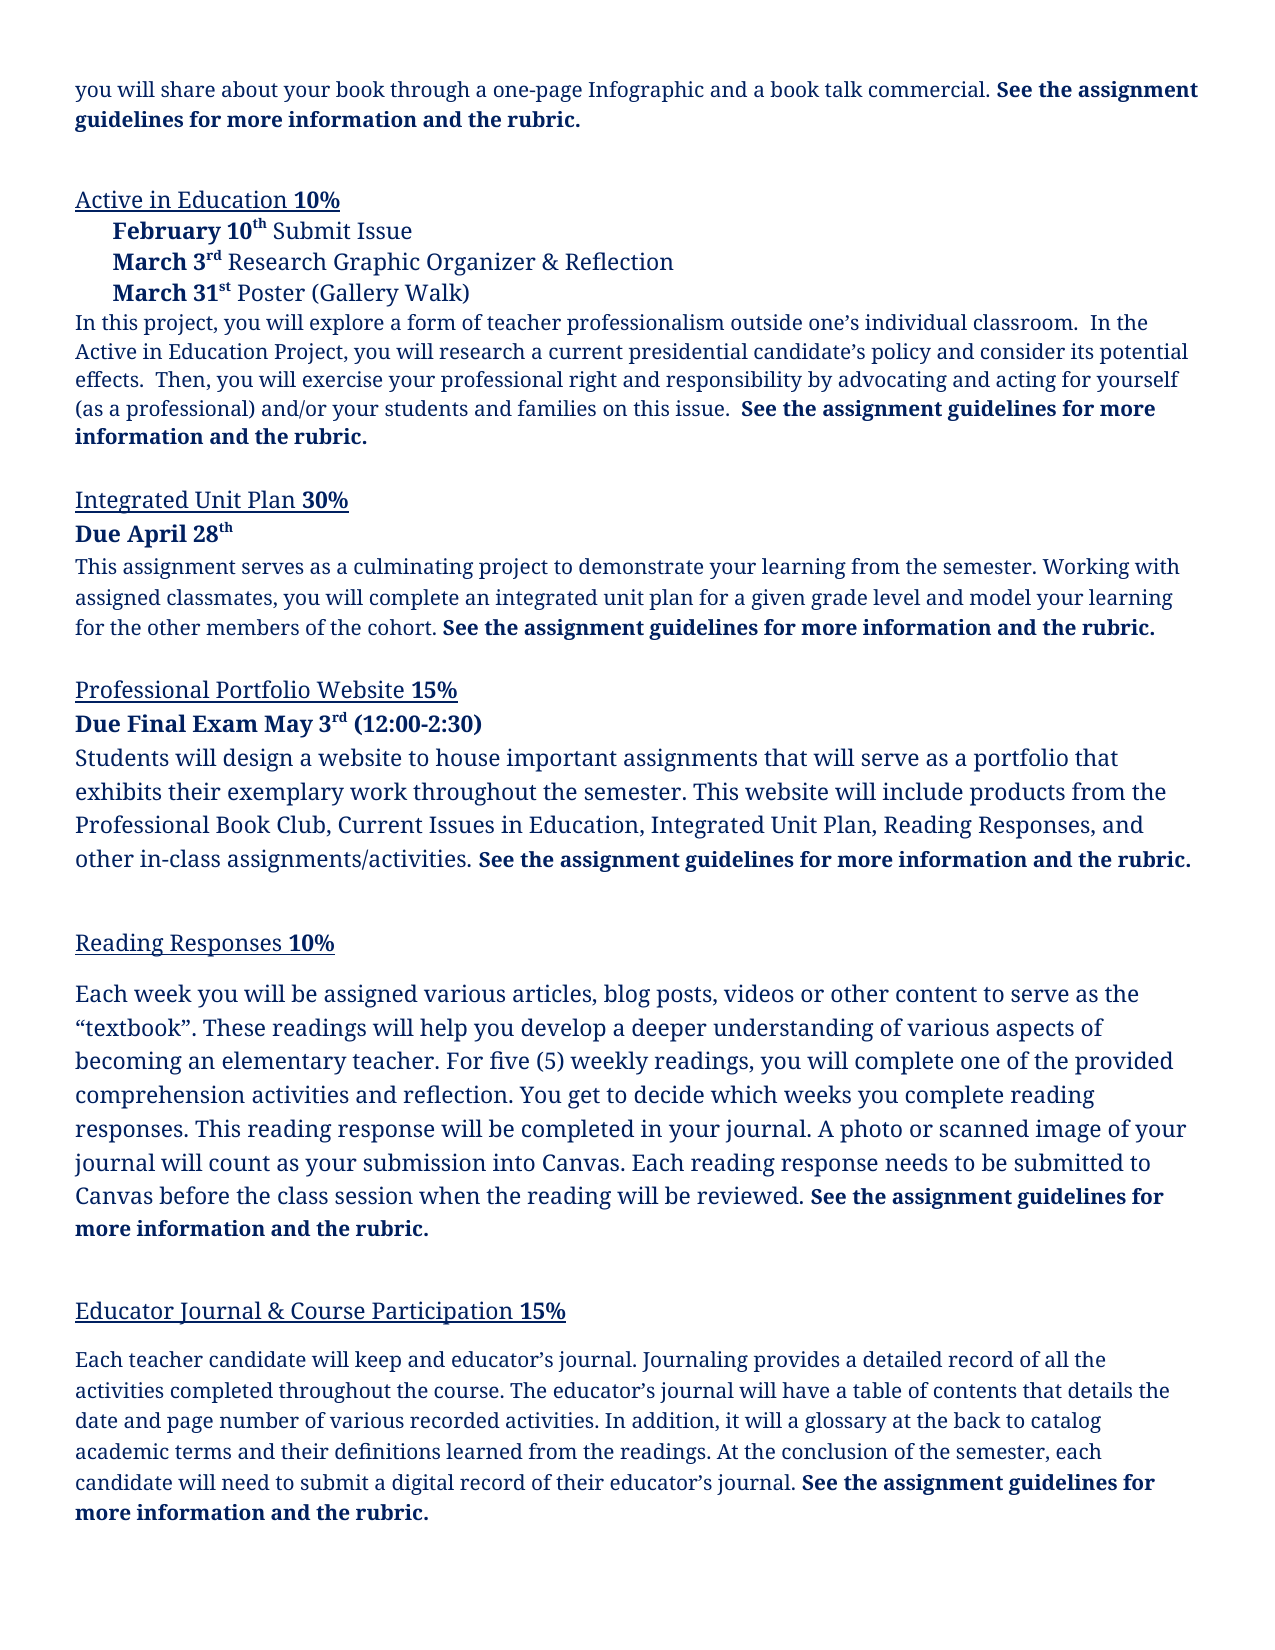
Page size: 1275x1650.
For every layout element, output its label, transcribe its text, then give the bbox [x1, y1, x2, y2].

text Each week you will be assigned various articles, blog posts, videos or other content to serve as the “textbook”. These readings will help you develop a deeper understanding of various aspects of becoming an elementary teacher. For five (5) weekly readings, you will complete one of the provided comprehension activities and reflection. You get to decide which weeks you complete reading responses. This reading response will be completed in your journal. A photo or scanned image of your journal will count as your submission into Canvas. Each reading response needs to be submitted to Canvas before the class session when the reading will be reviewed. See the assignment guidelines for more information and the rubric. [75, 978, 1200, 1242]
text Students will design a website to house important assignments that will serve as a portfolio that exhibits their exemplary work throughout the semester. This website will include products from the Professional Book Club, Current Issues in Education, Integrated Unit Plan, Reading Responses, and other in-class assignments/activities. See the assignment guidelines for more information and the rubric. [75, 742, 1200, 874]
text Professional Portfolio Website 15% [75, 674, 1200, 706]
text February 10th Submit Issue [112, 215, 1200, 246]
text Educator Journal & Course Participation 15% [75, 1295, 1200, 1326]
text This assignment serves as a culminating project to demonstrate your learning from the semester. Working with assigned classmates, you will complete an integrated unit plan for a given grade level and model your learning for the other members of the cohort. See the assignment guidelines for more information and the rubric. [75, 552, 1200, 642]
text March 31st Poster (Gallery Walk) [112, 277, 1200, 308]
text In this project, you will explore a form of teacher professionalism outside one’s individual classroom. In the Active in Education Project, you will research a current presidential candidate’s policy and consider its potential effects. Then, you will exercise your professional right and responsibility by advocating and acting for yourself (as a professional) and/or your students and families on this issue. See the assignment guidelines for more information and the rubric. [75, 308, 1200, 451]
text Active in Education 10% [75, 183, 1200, 215]
text Reading Responses 10% [75, 927, 1200, 959]
text March 3rd Research Graphic Organizer & Reflection [112, 246, 1200, 277]
text Integrated Unit Plan 30% [75, 484, 1200, 516]
text Each teacher candidate will keep and educator’s journal. Journaling provides a detailed record of all the activities completed throughout the course. The educator’s journal will have a table of contents that details the date and page number of various recorded activities. In addition, it will a glossary at the back to catalog academic terms and their definitions learned from the readings. At the conclusion of the semester, each candidate will need to submit a digital record of their educator’s journal. See the assignment guidelines for more information and the rubric. [75, 1345, 1200, 1557]
text Due April 28th [75, 518, 1200, 549]
text Due Final Exam May 3rd (12:00-2:30) [75, 708, 1200, 739]
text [75, 75, 1200, 134]
